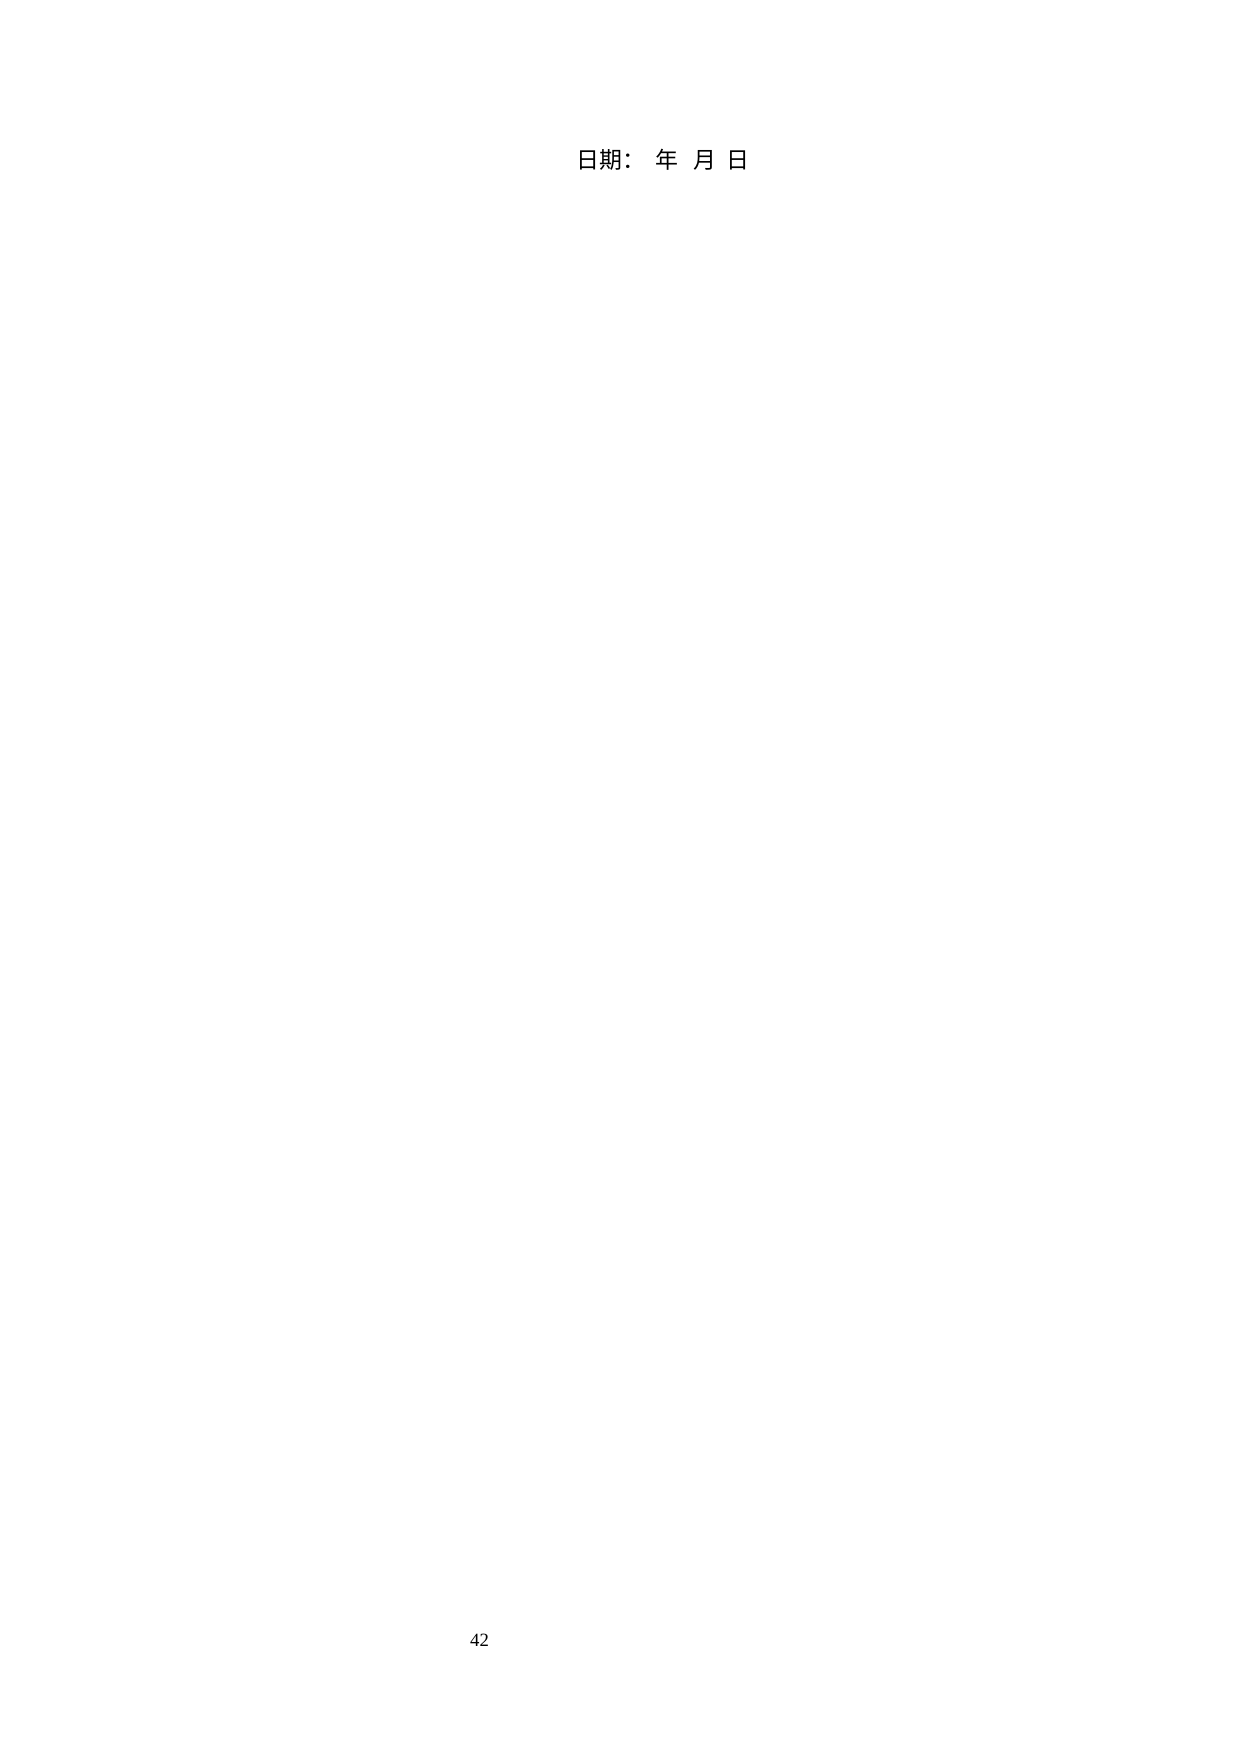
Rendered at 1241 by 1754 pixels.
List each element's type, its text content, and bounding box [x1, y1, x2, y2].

text 日期： 年 月 日 [118, 126, 1122, 191]
